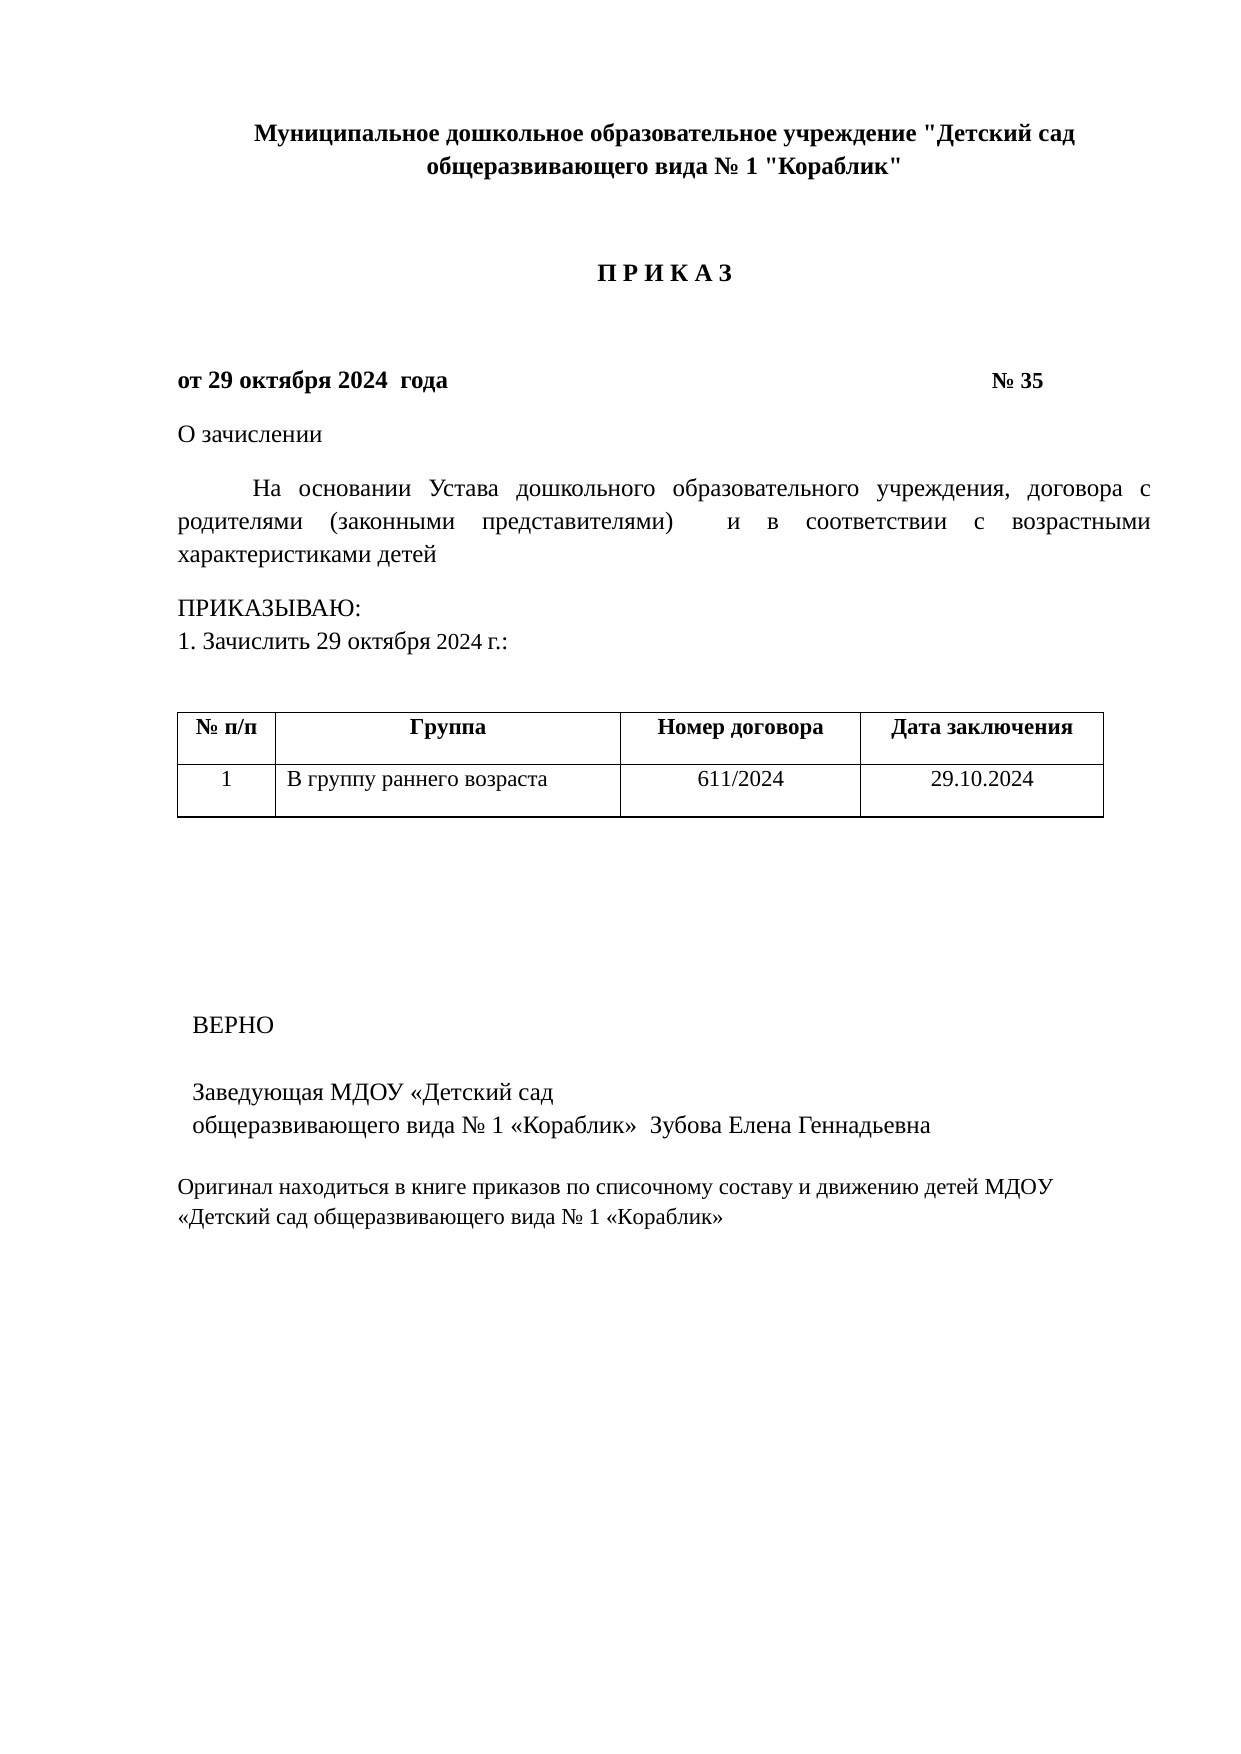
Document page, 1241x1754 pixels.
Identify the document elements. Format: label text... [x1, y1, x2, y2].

table_cell 29.10.2024 [861, 765, 1103, 816]
list Заведующая МДОУ «Детский сад [192, 1077, 1152, 1105]
table_header Дата заключения [861, 713, 1103, 764]
text 1. Зачислить 29 октября 2024 г.: [177, 626, 1152, 655]
text от 29 октября 2024 года № 35 [177, 366, 1152, 394]
text О зачислении [177, 419, 1152, 448]
table_cell В группу раннего возраста [276, 765, 620, 816]
table_header № п/п [178, 713, 275, 764]
table_header Группа [276, 713, 620, 764]
list ВЕРНО [192, 1011, 1152, 1039]
table_header Номер договора [621, 713, 860, 764]
text П Р И К А З [177, 258, 1152, 287]
text На основании Устава дошкольного образовательного учреждения, договора с родителями (законными представителями) и в соответствии с возрастными характеристиками детей [177, 473, 1152, 568]
text Оригинал находиться в книге приказов по списочному составу и движению детей МДОУ «Детский сад общеразвивающего вида № 1 «Кораблик» [177, 1173, 1152, 1229]
table_cell 1 [178, 765, 275, 816]
text ПРИКАЗЫВАЮ: [177, 593, 1152, 622]
text Муниципальное дошкольное образовательное учреждение "Детский сад общеразвивающего вида № 1 "Кораблик" [177, 118, 1152, 180]
table_cell 611/2024 [621, 765, 860, 816]
list общеразвивающего вида № 1 «Кораблик» [192, 1110, 1152, 1138]
